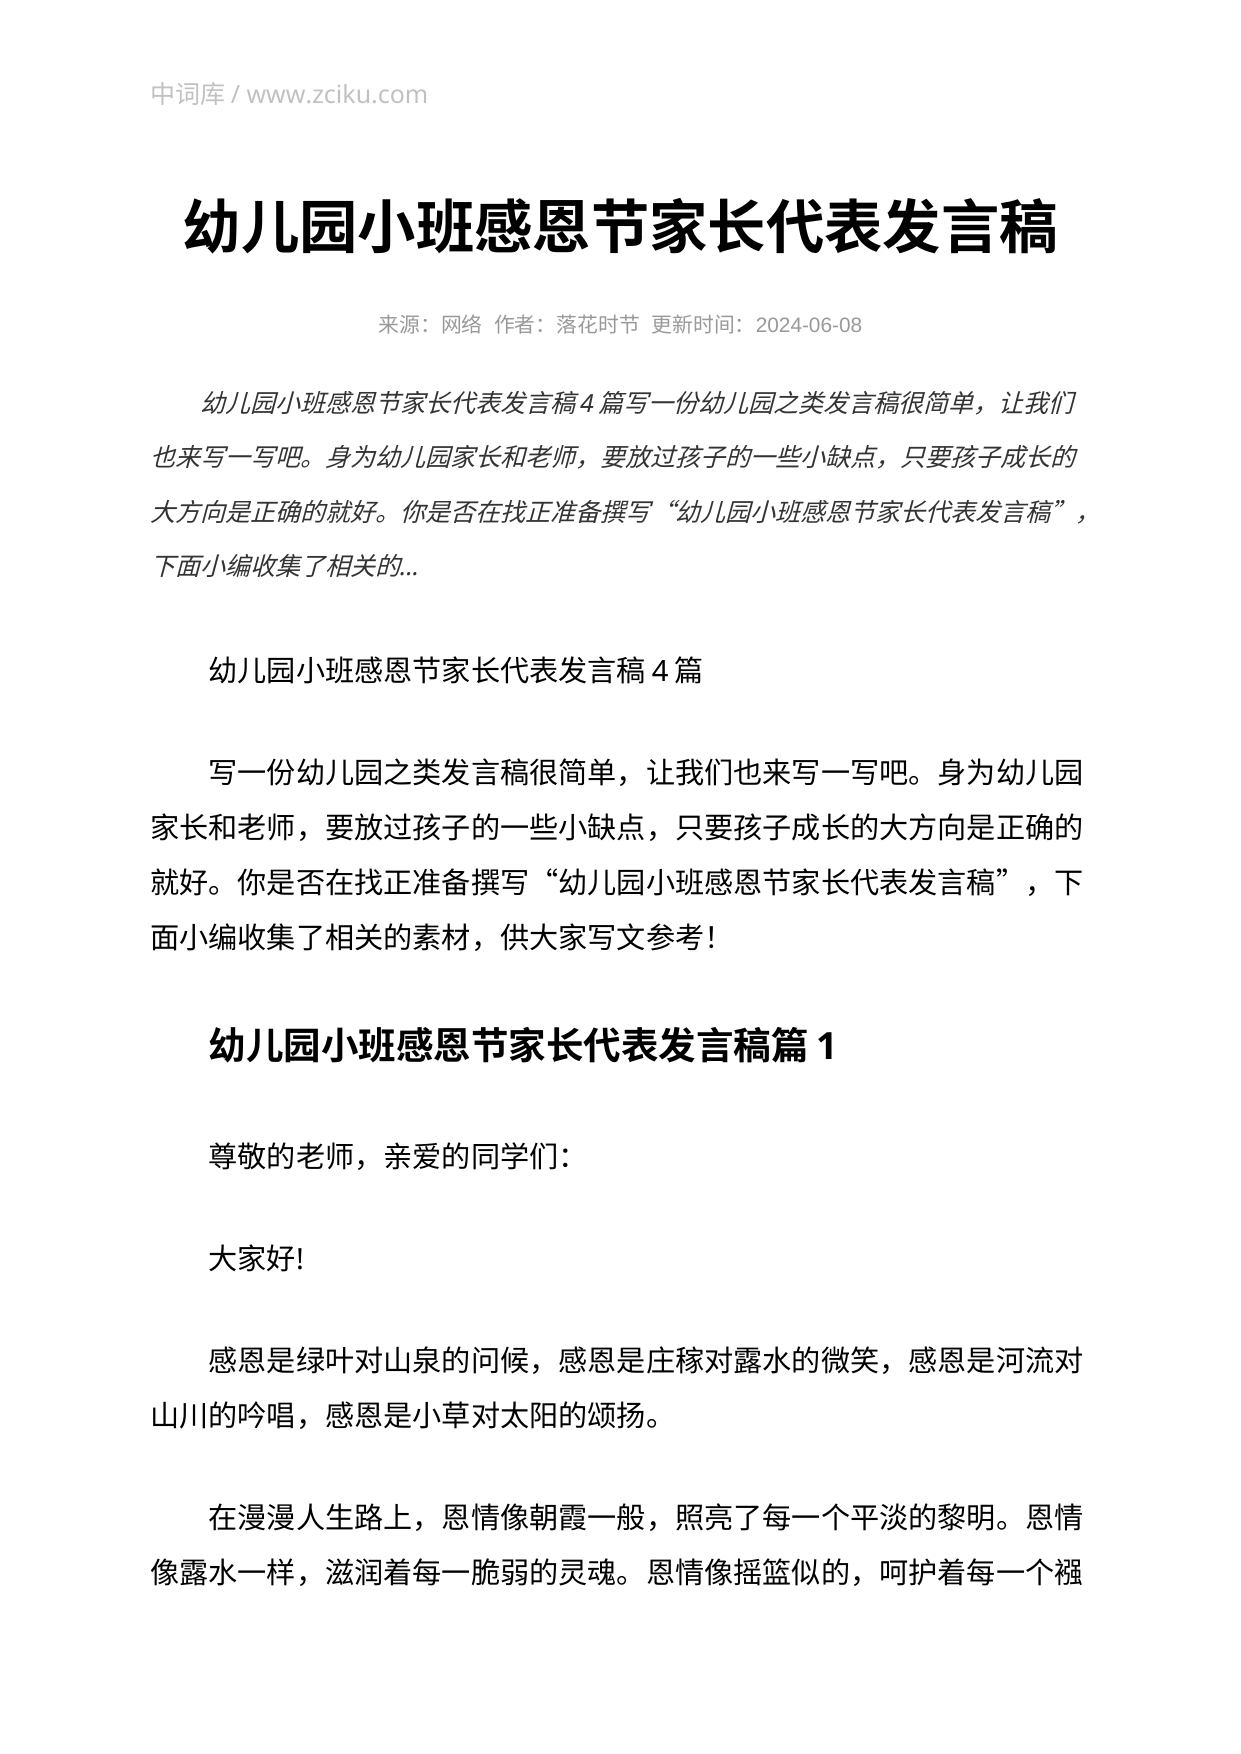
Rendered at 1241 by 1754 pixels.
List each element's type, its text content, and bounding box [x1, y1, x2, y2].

text 幼儿园小班感恩节家长代表发言稿篇1 [150, 1016, 1090, 1071]
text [150, 1494, 1090, 1591]
text 来源：网络 作者：落花时节 更新时间：2024-06-08 [150, 313, 1090, 337]
text 幼儿园小班感恩节家长代表发言稿4篇 [150, 648, 1090, 690]
text 幼儿园小班感恩节家长代表发言稿4篇写一份幼儿园之类发言稿很简单，让我们也来写一写吧。身为幼儿园家长和老师，要放过孩子的一些小缺点，只要孩子成长的大方向是正确的就好。你是否在找正准备撰写“幼儿园小班感恩节家长代表发言稿”，下面小编收集了相关的... [150, 383, 1090, 583]
text 写一份幼儿园之类发言稿很简单，让我们也来写一写吧。身为幼儿园家长和老师，要放过孩子的一些小缺点，只要孩子成长的大方向是正确的就好。你是否在找正准备撰写“幼儿园小班感恩节家长代表发言稿”，下面小编收集了相关的素材，供大家写文参考！ [150, 750, 1090, 957]
text 尊敬的老师，亲爱的同学们： [150, 1134, 1090, 1176]
text 大家好! [150, 1236, 1090, 1278]
text 感恩是绿叶对山泉的问候，感恩是庄稼对露水的微笑，感恩是河流对山川的吟唱，感恩是小草对太阳的颂扬。 [150, 1338, 1090, 1435]
subtitle 幼儿园小班感恩节家长代表发言稿 [150, 181, 1090, 266]
